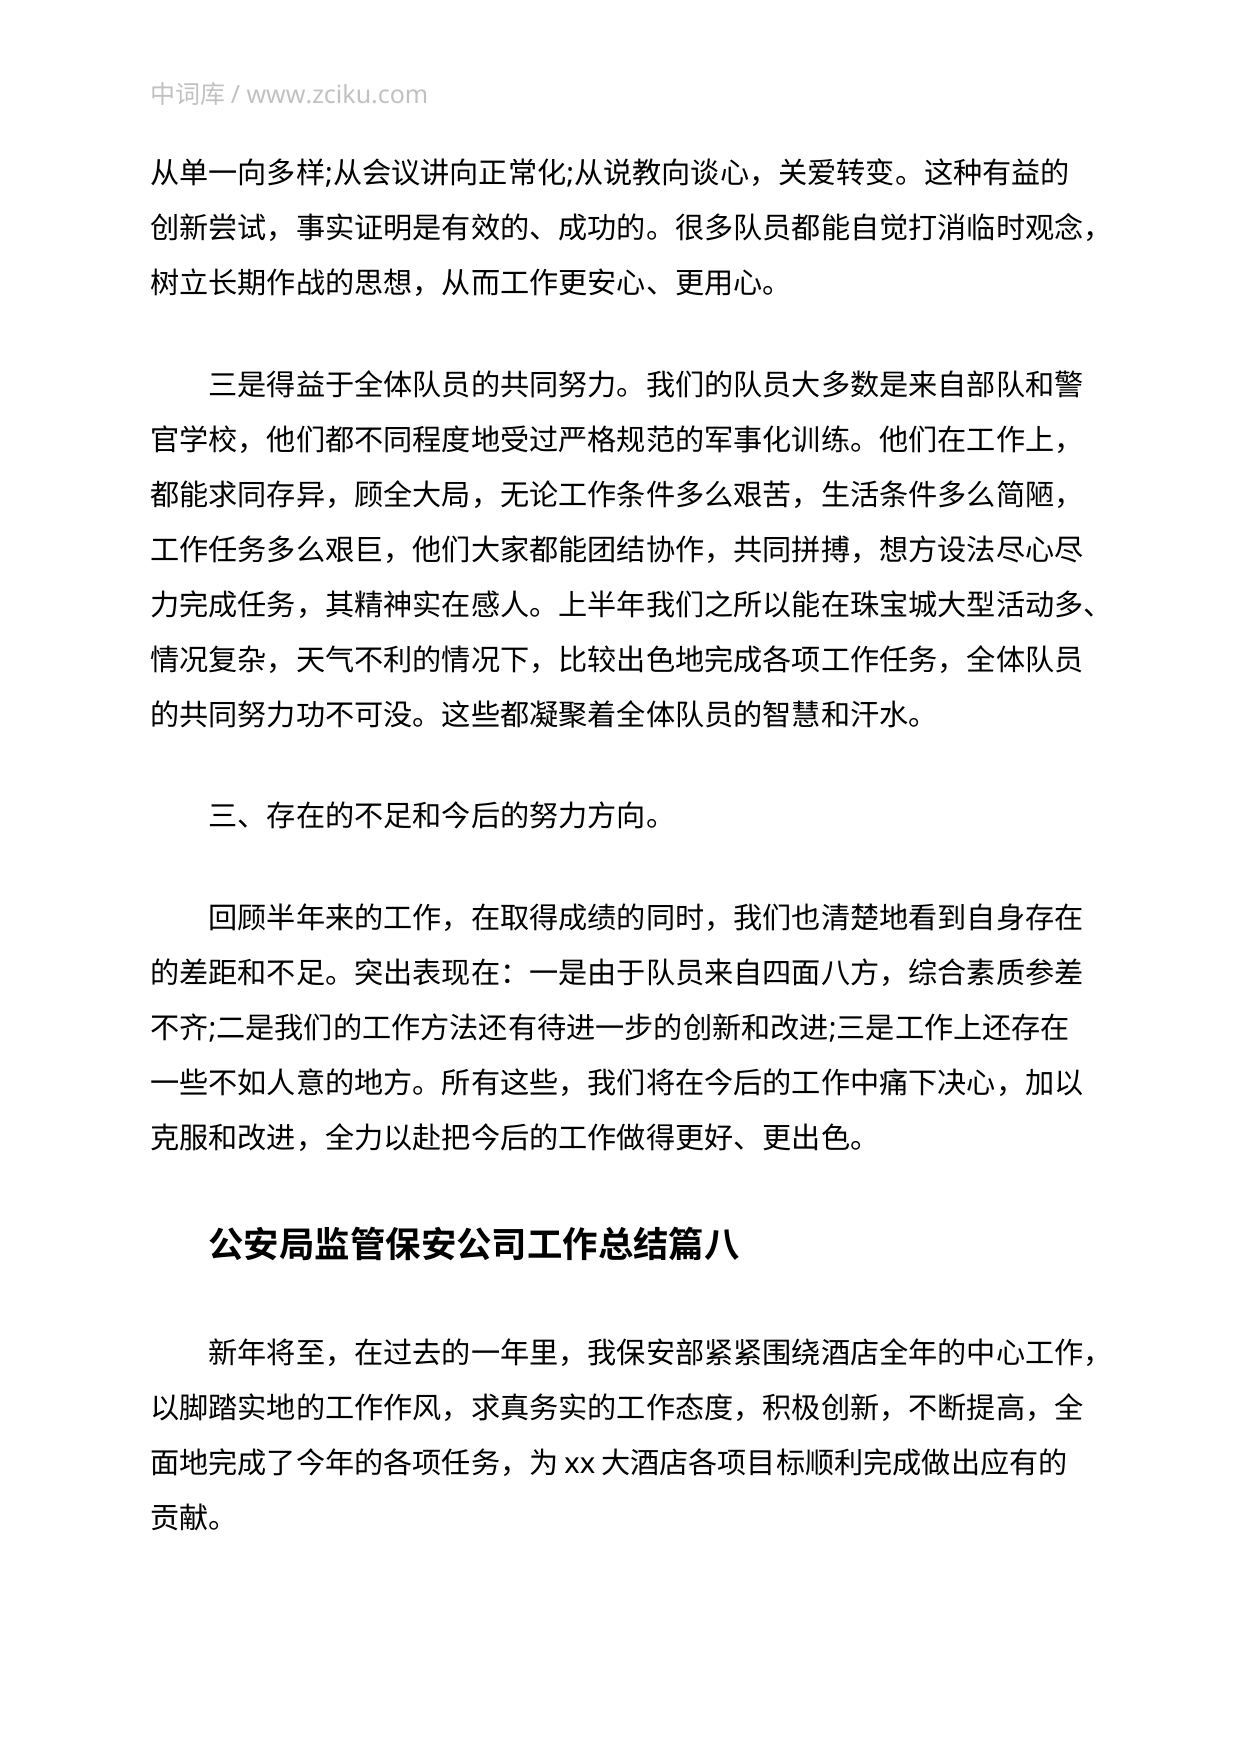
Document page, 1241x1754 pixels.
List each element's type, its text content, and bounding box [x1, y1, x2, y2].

text 回顾半年来的工作，在取得成绩的同时，我们也清楚地看到自身存在的差距和不足。突出表现在：一是由于队员来自四面八方，综合素质参差不齐;二是我们的工作方法还有待进一步的创新和改进;三是工作上还存在一些不如人意的地方。所有这些，我们将在今后的工作中痛下决心，加以克服和改进，全力以赴把今后的工作做得更好、更出色。 [150, 894, 1090, 1157]
text 三、存在的不足和今后的努力方向。 [150, 793, 1090, 835]
text 三是得益于全体队员的共同努力。我们的队员大多数是来自部队和警官学校，他们都不同程度地受过严格规范的军事化训练。他们在工作上，都能求同存异，顾全大局，无论工作条件多么艰苦，生活条件多么简陋，工作任务多么艰巨，他们大家都能团结协作，共同拼搏，想方设法尽心尽力完成任务，其精神实在感人。上半年我们之所以能在珠宝城大型活动多、情况复杂，天气不利的情况下，比较出色地完成各项工作任务，全体队员的共同努力功不可没。这些都凝聚着全体队员的智慧和汗水。 [150, 362, 1090, 733]
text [150, 150, 1090, 302]
text 公安局监管保安公司工作总结篇八 [150, 1216, 1090, 1267]
text 新年将至，在过去的一年里，我保安部紧紧围绕酒店全年的中心工作，以脚踏实地的工作作风，求真务实的工作态度，积极创新，不断提高，全面地完成了今年的各项任务，为xx大酒店各项目标顺利完成做出应有的贡献。 [150, 1329, 1090, 1537]
